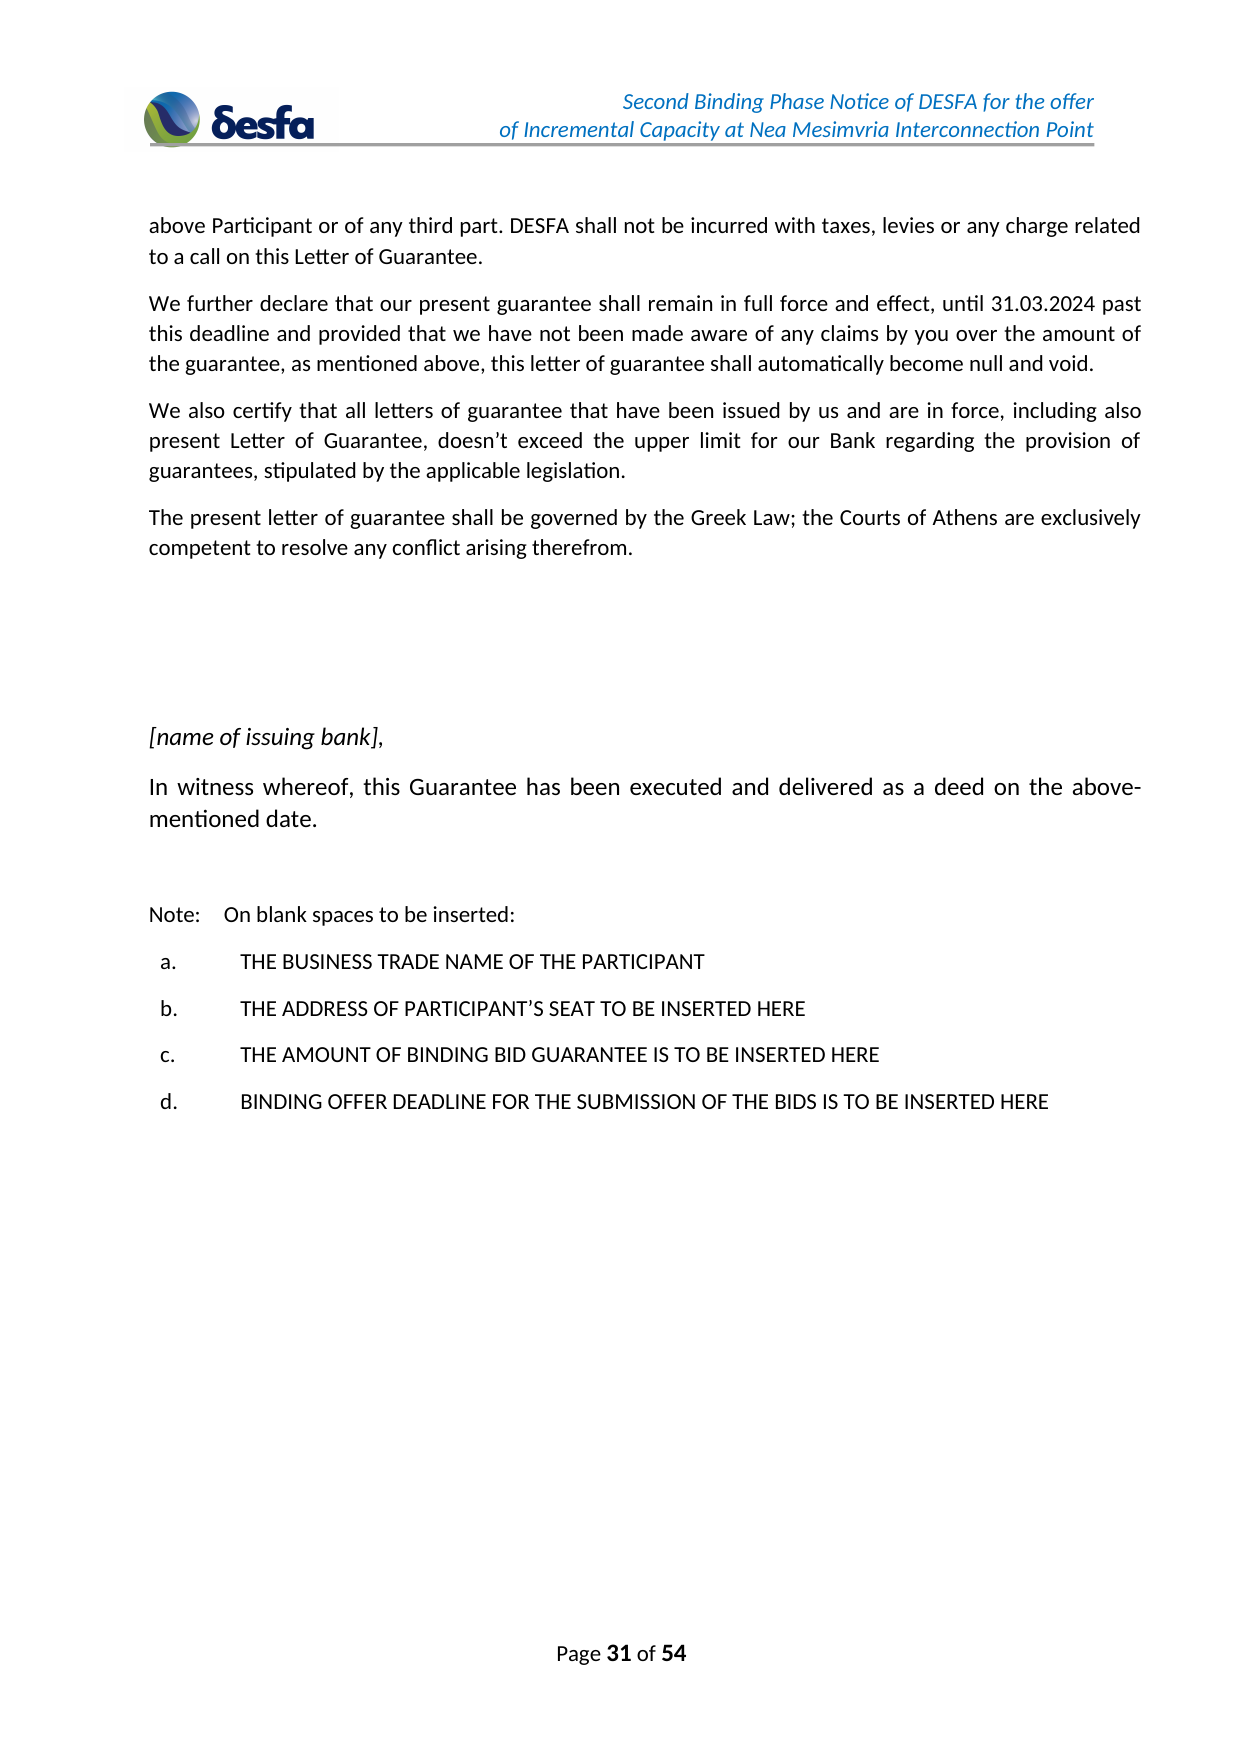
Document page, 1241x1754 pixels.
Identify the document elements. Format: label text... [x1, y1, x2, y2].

table_cell c. [149, 1040, 229, 1087]
picture [123, 87, 339, 152]
table_header THE BUSINESS TRADE NAME OF THE PARTICIPANT [229, 947, 1149, 994]
text Note: On blank spaces to be inserted: [149, 900, 1143, 928]
table_cell d. [149, 1087, 229, 1134]
text We also certify that all letters of guarantee that have been issued by us and are in force, including also present Letter of Guarantee, doesn’t exceed the upper limit for our Bank regarding the provision of guarantees, stipulated by the applicable legislation. [149, 396, 1143, 484]
text [name of issuing bank], [149, 721, 1143, 752]
text We further declare that our present guarantee shall remain in full force and effect, until 31.03.2024 past this deadline and provided that we have not been made aware of any claims by you over the amount of the guarantee, as mentioned above, this letter of guarantee shall automatically become null and void. [149, 289, 1143, 377]
text In witness whereof, this Guarantee has been executed and delivered as a deed on the above-mentioned date. [149, 771, 1143, 834]
table_cell BINDING OFFER DEADLINE FOR THE SUBMISSION OF THE BIDS IS TO BE INSERTED HERE [229, 1087, 1149, 1134]
text The present letter of guarantee shall be governed by the Greek Law; the Courts of Athens are exclusively competent to resolve any conflict arising therefrom. [149, 503, 1143, 562]
table_cell b. [149, 994, 229, 1040]
table_cell THE AMOUNT OF BINDING BID GUARANTEE IS TO BE INSERTED HERE [229, 1040, 1149, 1087]
table_header a. [149, 947, 229, 994]
table_cell THE ADDRESS OF PARTICIPANT’S SEAT TO BE INSERTED HERE [229, 994, 1149, 1040]
